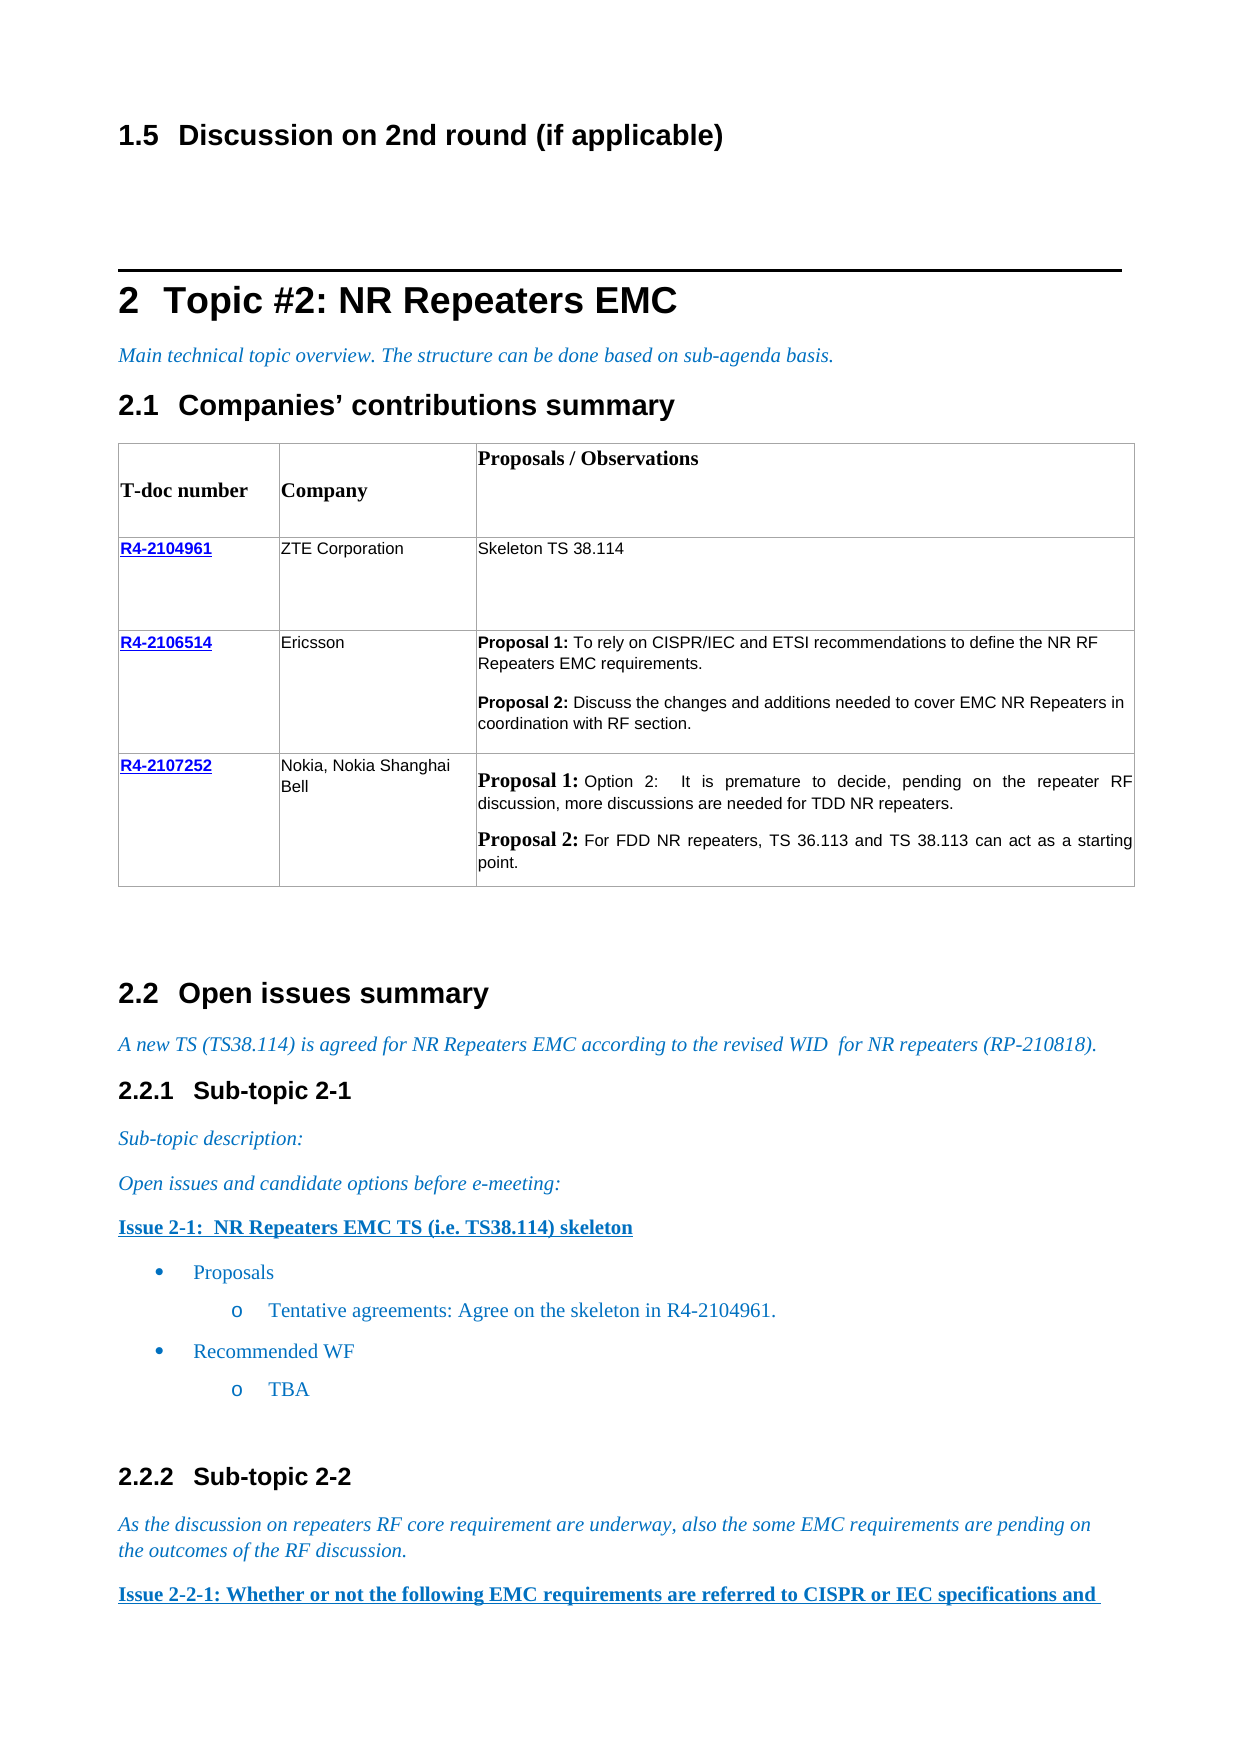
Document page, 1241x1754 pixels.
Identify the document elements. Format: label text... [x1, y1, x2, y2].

list Recommended WF [156, 1339, 1122, 1363]
text A new TS (TS38.114) is agreed for NR Repeaters EMC according to the revised WID for NR repeaters (RP-210818). [118, 1031, 1122, 1056]
subtitle Companies’ contributions summary [118, 388, 1122, 421]
text Open issues and candidate options before e-meeting: [118, 1171, 1122, 1195]
table_cell R4-2107252 [119, 754, 279, 886]
table_cell Proposal 1: To rely on CISPR/IEC and ETSI recommendations to define the NR RF Repeaters EMC requirements. Proposal 2: Discuss the changes and additions needed to cover EMC NR Repeaters in coordination with RF section. [477, 631, 1134, 753]
text Main technical topic overview. The structure can be done based on sub-agenda basis. [118, 343, 1122, 367]
subtitle Sub-topic 2-1 [118, 1076, 1122, 1105]
table_cell R4-2106514 [119, 631, 279, 753]
subtitle Discussion on 2nd round (if applicable) [118, 118, 1122, 152]
subtitle Open issues summary [118, 977, 1122, 1010]
table_header Company [280, 444, 476, 537]
table_cell Option 2: It is premature to decide, pending on the repeater RF discussion, more discussions are needed for TDD NR repeaters. For FDD NR repeaters, TS 36.113 and TS 38.113 can act as a starting point. [477, 754, 1134, 886]
text Sub-topic description: [118, 1126, 1122, 1150]
list Tentative agreements: Agree on the skeleton in R4-2104961. [231, 1298, 1122, 1324]
table_header T-doc number [119, 444, 279, 537]
table_cell ZTE Corporation [280, 538, 476, 630]
table_header Proposals / Observations [477, 444, 1134, 537]
subtitle Topic #2: NR Repeaters EMC [118, 272, 1122, 321]
list Proposals [156, 1260, 1122, 1284]
table_cell R4-2104961 [119, 538, 279, 630]
table_cell Skeleton TS 38.114 [477, 538, 1134, 630]
text Issue 2-1: NR Repeaters EMC TS (i.e. TS38.114) skeleton [118, 1215, 1122, 1239]
table_cell Ericsson [280, 631, 476, 753]
subtitle Sub-topic 2-2 [118, 1462, 1122, 1491]
table_cell Nokia, Nokia Shanghai Bell [280, 754, 476, 886]
text As the discussion on repeaters RF core requirement are underway, also the some EMC requirements are pending on the outcomes of the RF discussion. [118, 1512, 1122, 1562]
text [118, 1582, 1122, 1606]
list TBA [231, 1377, 1122, 1403]
